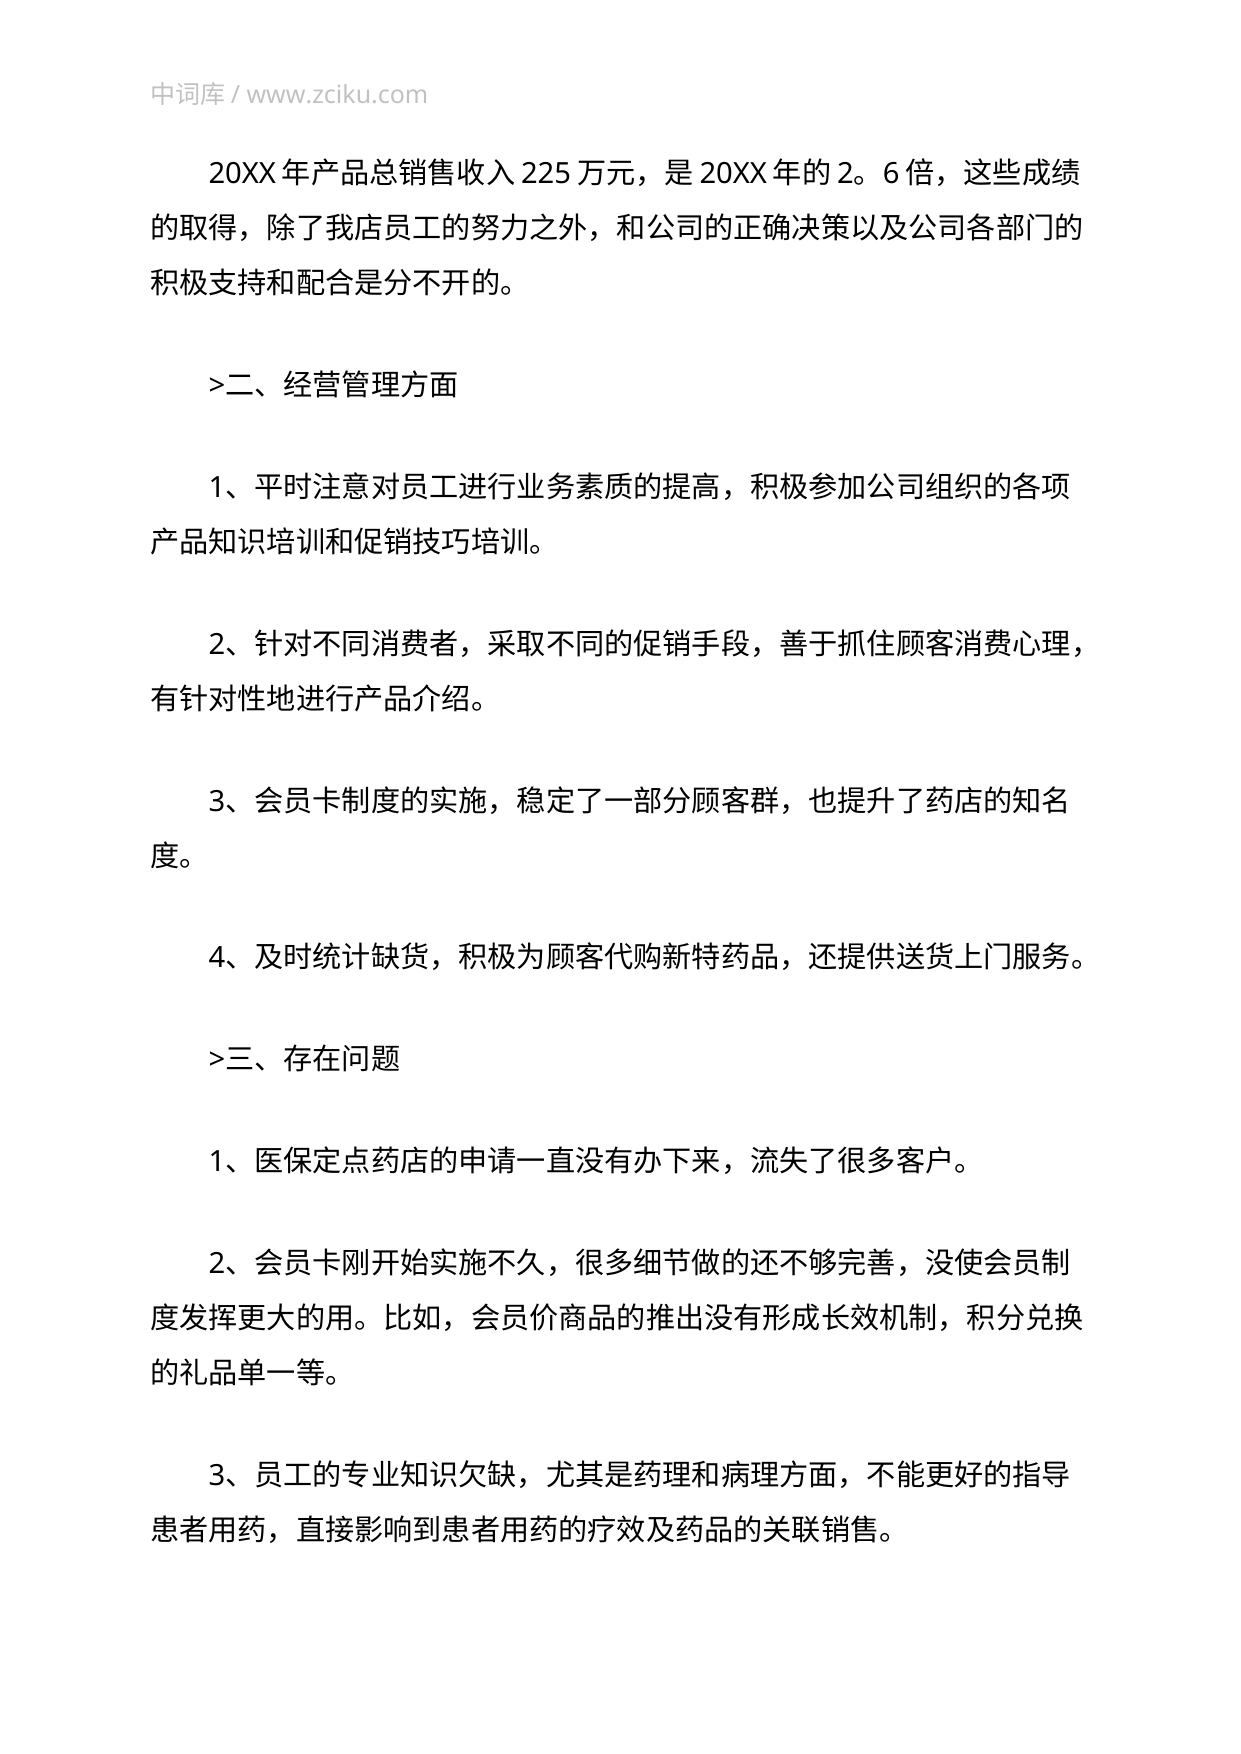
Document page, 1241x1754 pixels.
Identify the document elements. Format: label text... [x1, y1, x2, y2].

text 1、平时注意对员工进行业务素质的提高，积极参加公司组织的各项产品知识培训和促销技巧培训。 [150, 464, 1090, 561]
text 3、会员卡制度的实施，稳定了一部分顾客群，也提升了药店的知名度。 [150, 777, 1090, 874]
text 20XX年产品总销售收入225万元，是20XX年的2。6倍，这些成绩的取得，除了我店员工的努力之外，和公司的正确决策以及公司各部门的积极支持和配合是分不开的。 [150, 150, 1090, 302]
text >三、存在问题 [150, 1036, 1090, 1078]
text 3、员工的专业知识欠缺，尤其是药理和病理方面，不能更好的指导患者用药，直接影响到患者用药的疗效及药品的关联销售。 [150, 1452, 1090, 1549]
text 1、医保定点药店的申请一直没有办下来，流失了很多客户。 [150, 1138, 1090, 1180]
text 4、及时统计缺货，积极为顾客代购新特药品，还提供送货上门服务。 [150, 934, 1090, 976]
text 2、会员卡刚开始实施不久，很多细节做的还不够完善，没使会员制度发挥更大的用。比如，会员价商品的推出没有形成长效机制，积分兑换的礼品单一等。 [150, 1240, 1090, 1392]
text >二、经营管理方面 [150, 362, 1090, 404]
text 2、针对不同消费者，采取不同的促销手段，善于抓住顾客消费心理，有针对性地进行产品介绍。 [150, 620, 1090, 718]
